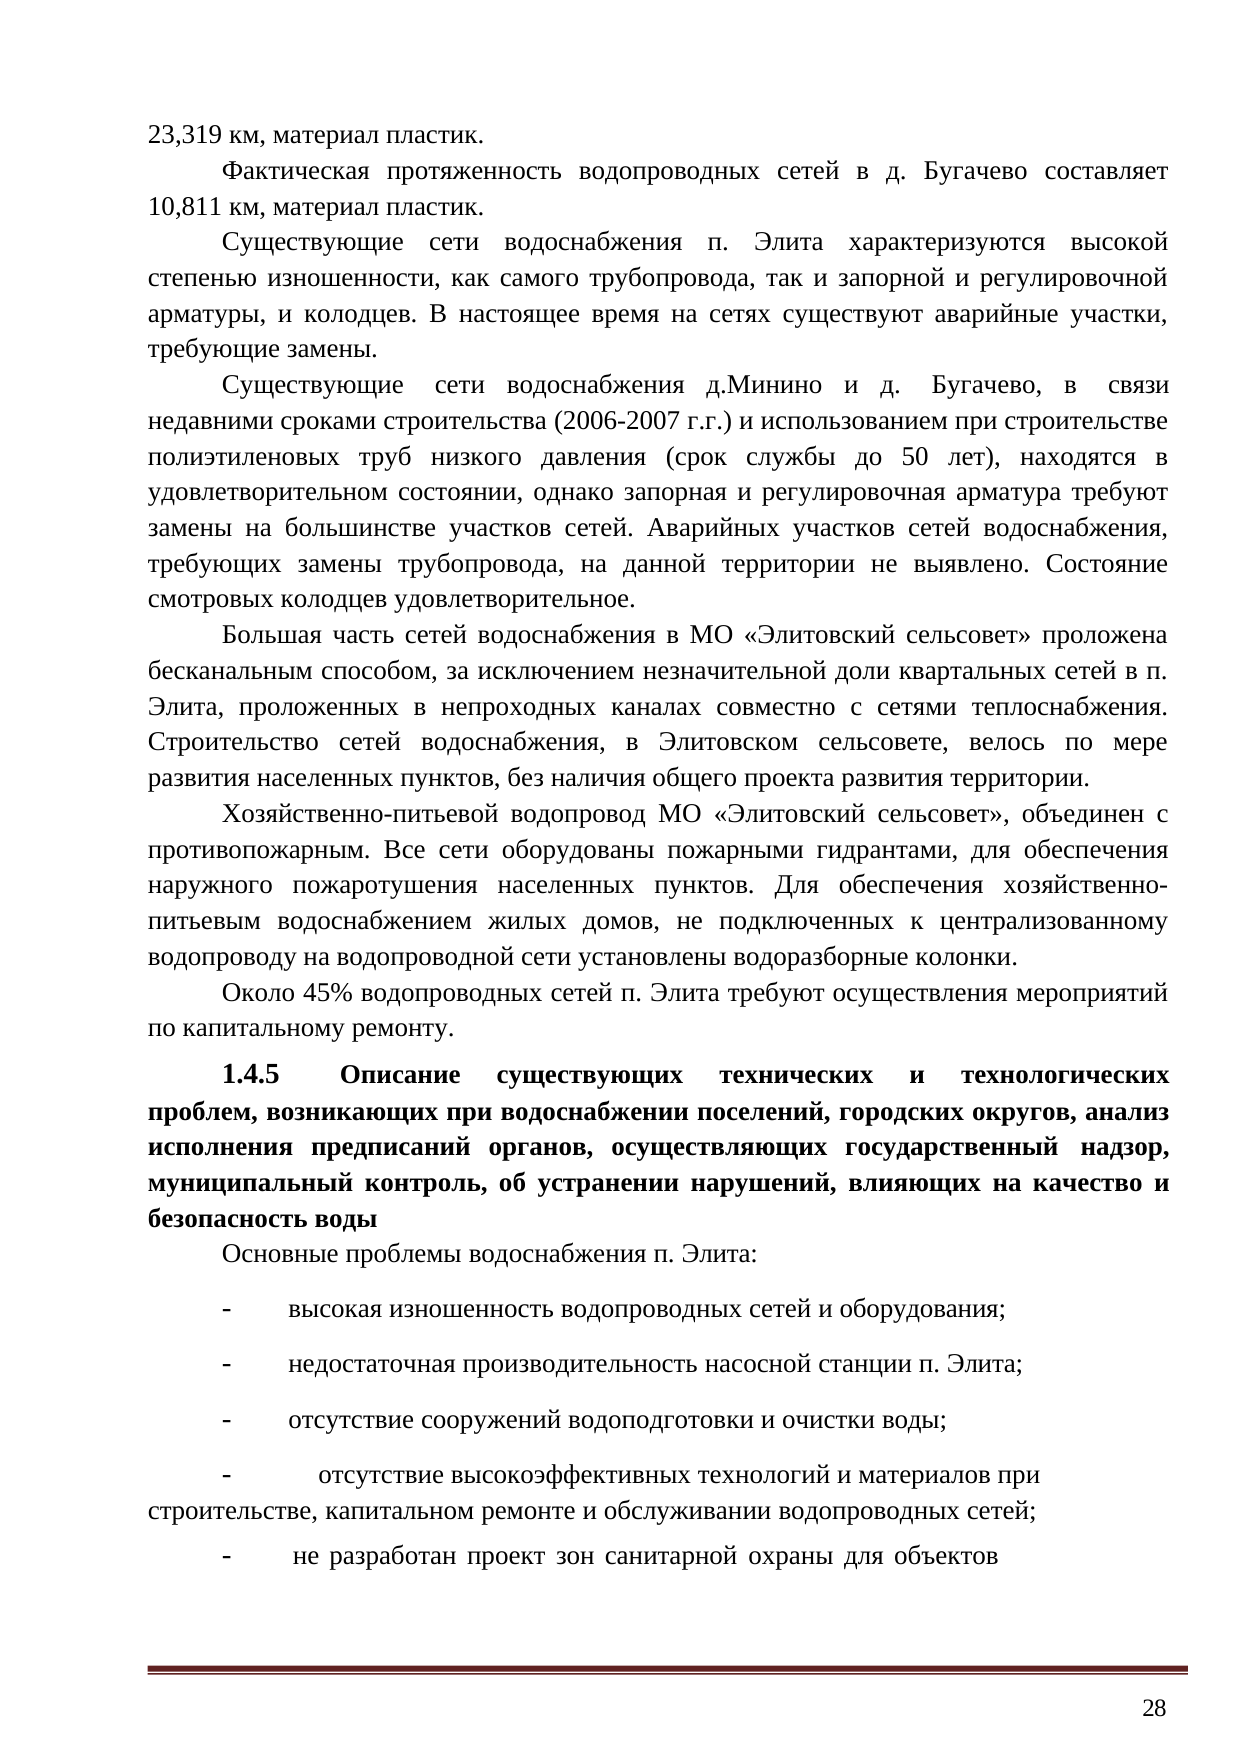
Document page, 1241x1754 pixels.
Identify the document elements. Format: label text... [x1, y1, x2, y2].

text Существующие сети водоснабжения д.Минино и д. Бугачево, в связи недавними сроками строительства (2006-2007 г.г.) и использованием при строительстве полиэтиленовых труб низкого давления (срок службы до 50 лет), находятся в удовлетворительном состоянии, однако запорная и регулировочная арматура требуют замены на большинстве участков сетей. Аварийных участков сетей водоснабжения, требующих замены трубопровода, на данной территории не выявлено. Состояние смотровых колодцев удовлетворительное. [148, 368, 1169, 614]
subtitle Описание существующих технических и технологических проблем, возникающих при водоснабжении поселений, городских округов, анализ исполнения предписаний органов, осуществляющих государственный надзор, муниципальный контроль, об устранении нарушений, влияющих на качество и безопасность воды [148, 1057, 1169, 1233]
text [148, 118, 1169, 149]
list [148, 1537, 1169, 1571]
list отсутствие сооружений водоподготовки и очистки воды; [148, 1401, 1169, 1434]
list отсутствие высокоэффективных технологий и материалов при строительстве, капитальном ремонте и обслуживании водопроводных сетей; [148, 1456, 1169, 1525]
text Большая часть сетей водоснабжения в МО «Элитовский сельсовет» проложена бесканальным способом, за исключением незначительной доли квартальных сетей в п. Элита, проложенных в непроходных каналах совместно с сетями теплоснабжения. Строительство сетей водоснабжения, в Элитовском сельсовете, велось по мере развития населенных пунктов, без наличия общего проекта развития территории. [148, 618, 1169, 792]
list высокая изношенность водопроводных сетей и оборудования; [148, 1290, 1169, 1323]
text Около 45% водопроводных сетей п. Элита требуют осуществления мероприятий по капитальному ремонту. [148, 976, 1169, 1043]
text Существующие сети водоснабжения п. Элита характеризуются высокой степенью изношенности, как самого трубопровода, так и запорной и регулировочной арматуры, и колодцев. В настоящее время на сетях существуют аварийные участки, требующие замены. [148, 225, 1169, 364]
text Фактическая протяженность водопроводных сетей в д. Бугачево составляет 10,811 км, материал пластик. [148, 154, 1169, 221]
list недостаточная производительность насосной станции п. Элита; [148, 1346, 1169, 1379]
text Хозяйственно-питьевой водопровод МО «Элитовский сельсовет», объединен с противопожарным. Все сети оборудованы пожарными гидрантами, для обеспечения наружного пожаротушения населенных пунктов. Для обеспечения хозяйственно-питьевым водоснабжением жилых домов, не подключенных к централизованному водопроводу на водопроводной сети установлены водоразборные колонки. [148, 797, 1169, 971]
text Основные проблемы водоснабжения п. Элита: [148, 1238, 1169, 1269]
